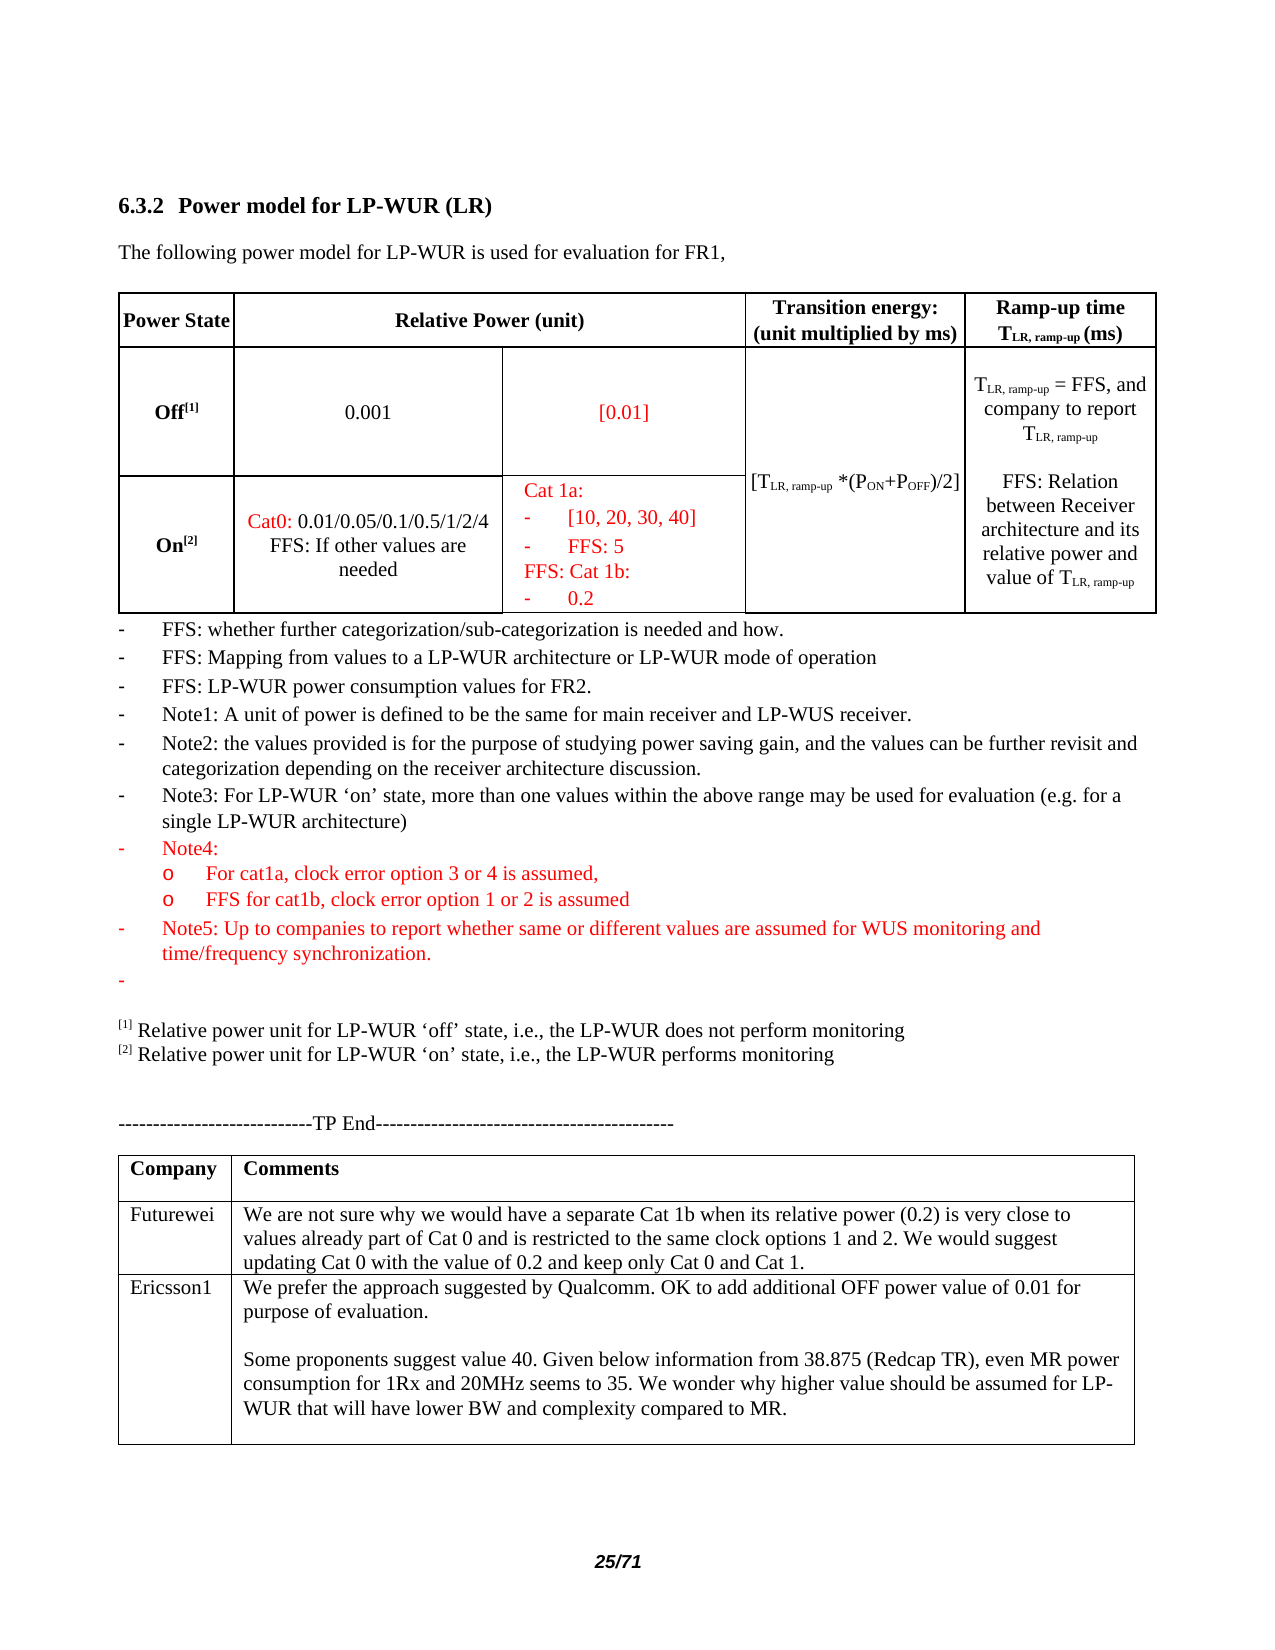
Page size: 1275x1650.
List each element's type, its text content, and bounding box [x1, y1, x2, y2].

text ----------------------------TP End------------------------------------------- [118, 1110, 1157, 1134]
table_cell Cat 1a: [10, 20, 30, 40] FFS: 5 FFS: Cat 1b: 0.2 [503, 476, 745, 612]
table_cell We are not sure why we would have a separate Cat 1b when its relative power (0.2) is very close to values already part of Cat 0 and is restricted to the same clock options 1 and 2. We would suggest updating Cat 0 with the value of 0.2 and keep only Cat 0 and Cat 1. [232, 1202, 1134, 1274]
table_cell [0.01] [503, 348, 745, 475]
list Note4: [118, 833, 1157, 861]
list FFS: whether further categorization/sub-categorization is needed and how. [118, 614, 1157, 642]
text [2] Relative power unit for LP-WUR ‘on’ state, i.e., the LP-WUR performs monitoring [118, 1042, 1157, 1066]
list Note5: Up to companies to report whether same or different values are assumed for WUS monitoring and time/frequency synchronization. [118, 913, 1157, 965]
text [1] Relative power unit for LP-WUR ‘off’ state, i.e., the LP-WUR does not perform monitoring [118, 1018, 1157, 1042]
text The following power model for LP-WUR is used for evaluation for FR1, [118, 239, 1157, 264]
list Note3: For LP-WUR ‘on’ state, more than one values within the above range may be used for evaluation (e.g. for a single LP-WUR architecture) [118, 780, 1157, 833]
table_header Ramp-up time TLR, ramp-up (ms) [966, 294, 1155, 346]
table_cell On[2] [120, 477, 233, 612]
table_header Company [119, 1156, 231, 1201]
table_header Comments [232, 1156, 1134, 1201]
list FFS: LP-WUR power consumption values for FR2. [118, 671, 1157, 699]
table_cell Futurewei [119, 1202, 231, 1274]
text 6.3.2 Power model for LP-WUR (LR) [118, 192, 1157, 219]
table_header Relative Power (unit) [235, 294, 745, 346]
list FFS: Mapping from values to a LP-WUR architecture or LP-WUR mode of operation [118, 642, 1157, 671]
table_cell TLR, ramp-up = FFS, and company to report TLR, ramp-up FFS: Relation between Receiver architecture and its relative power and value of TLR, ramp-up [966, 348, 1155, 612]
list FFS for cat1b, clock error option 1 or 2 is assumed [162, 887, 1157, 913]
table_cell [TLR, ramp-up *(PON+POFF)/2] [746, 348, 964, 612]
list Note1: A unit of power is defined to be the same for main receiver and LP-WUS receiver. [118, 699, 1157, 728]
table_cell Ericsson1 [119, 1275, 231, 1443]
table_cell Off[1] [120, 348, 233, 475]
table_cell Cat0: 0.01/0.05/0.1/0.5/1/2/4 FFS: If other values are needed [235, 477, 502, 612]
table_header Power State [120, 294, 233, 346]
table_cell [232, 1275, 1134, 1443]
table_header Transition energy: (unit multiplied by ms) [746, 294, 964, 346]
table_cell 0.001 [235, 348, 502, 475]
list Note2: the values provided is for the purpose of studying power saving gain, and the values can be further revisit and categorization depending on the receiver architecture discussion. [118, 728, 1157, 780]
list For cat1a, clock error option 3 or 4 is assumed, [162, 861, 1157, 887]
